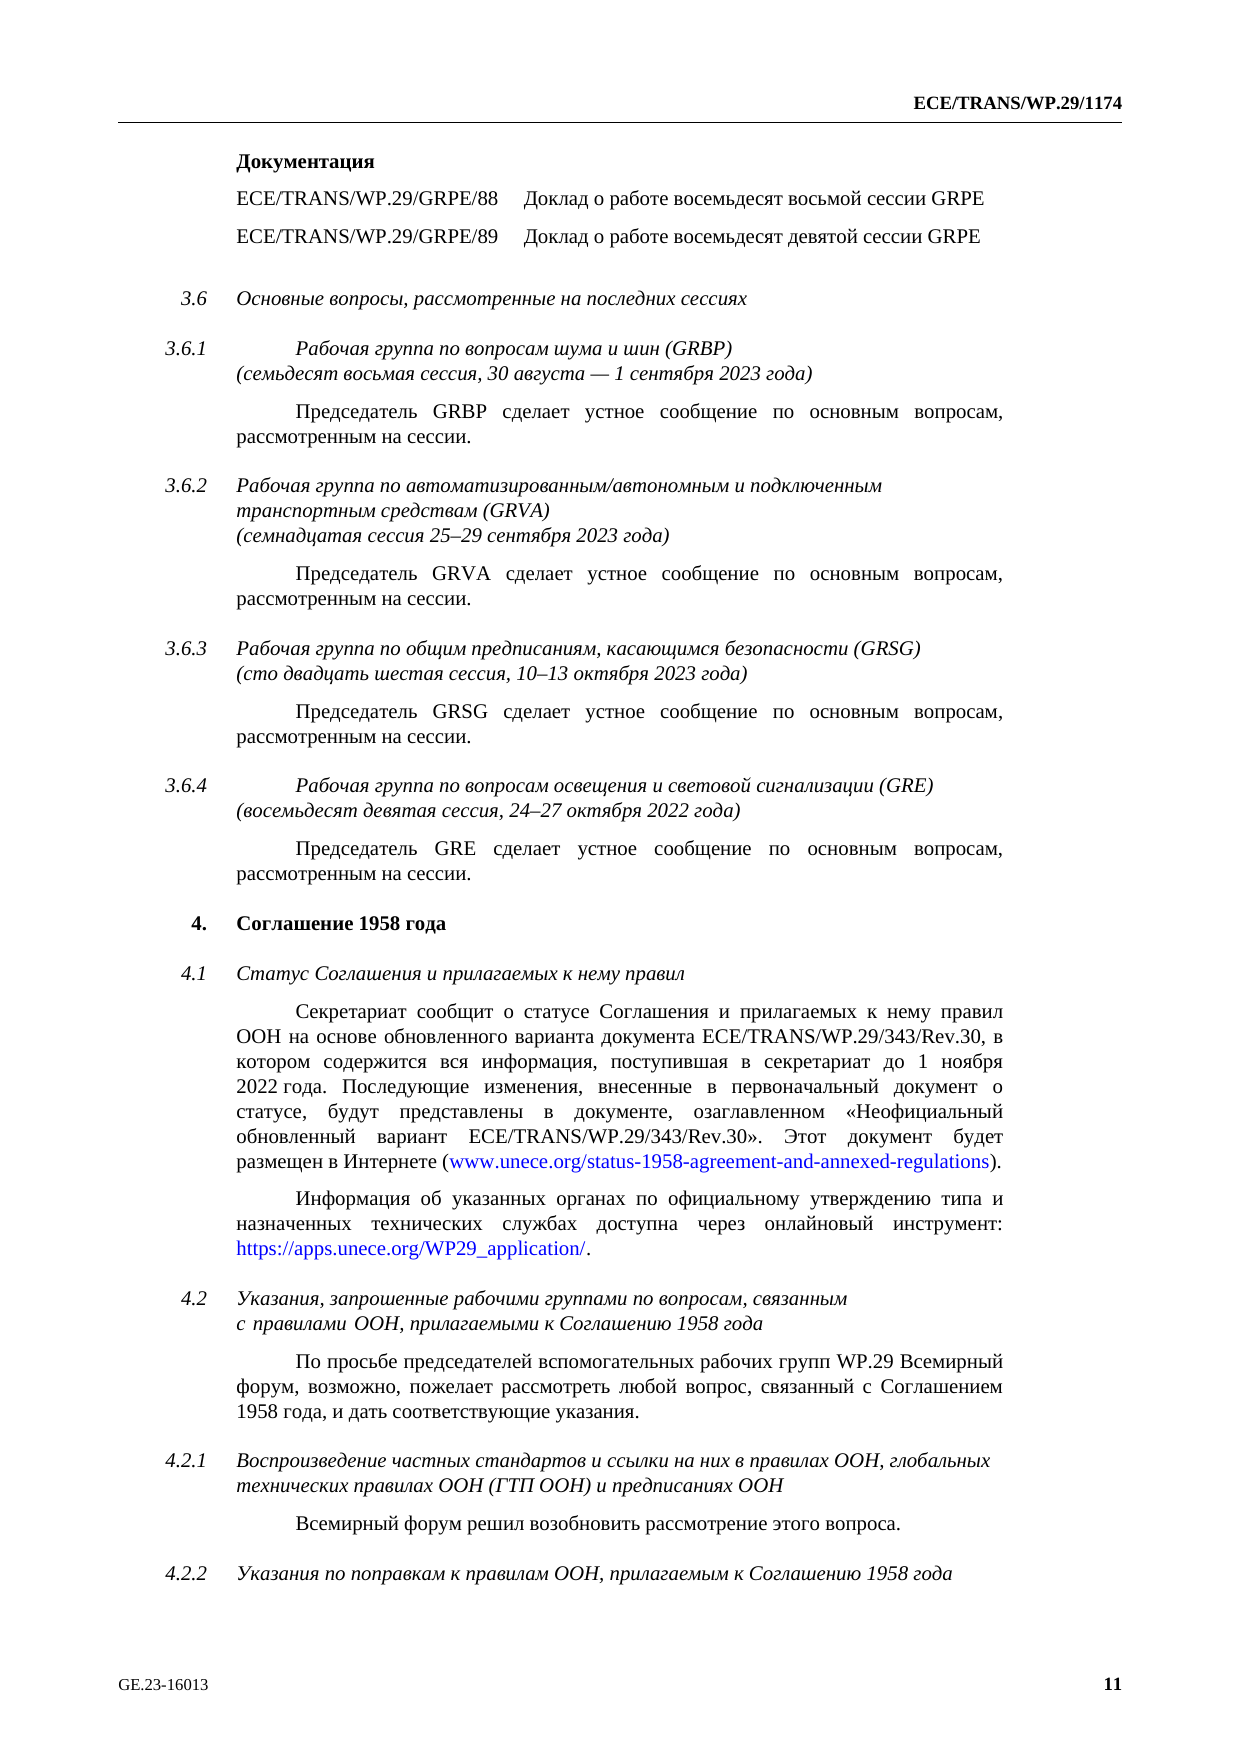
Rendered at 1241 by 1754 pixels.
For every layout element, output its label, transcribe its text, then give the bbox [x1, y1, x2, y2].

text 4. Соглашение 1958 года [118, 910, 1004, 935]
text Секретариат сообщит о статусе Соглашения и прилагаемых к нему правил ООН на основе обновленного варианта документа ECE/TRANS/WP.29/343/Rev.30, в котором содержится вся информация, поступившая в секретариат до 1 ноября 2022 года. Последующие изменения, внесенные в первоначальный документ о статусе, будут представлены в документе, озаглавленном «Неофициальный обновленный вариант ECE/TRANS/WP.29/343/Rev.30». Этот документ будет размещен в Интернете (www.unece.org/status-1958-agreement-and-annexed-regulations). [236, 998, 1004, 1173]
table_header Доклад о работе восемьдесят восьмой сессии GRРE [524, 185, 1004, 223]
text Документация [236, 148, 1004, 173]
text 4.2.2 Указания по поправкам к правилам ООН, прилагаемым к Соглашению 1958 года [118, 1560, 1004, 1585]
text 3.6.4 Рабочая группа по вопросам освещения и световой сигнализации (GRE) (восемьдесят девятая сессия, 24–27 октября 2022 года) [118, 773, 1004, 823]
table_cell Доклад о работе восемьдесят девятой сессии GRРE [524, 223, 1004, 260]
text 4.1 Статус Соглашения и прилагаемых к нему правил [118, 960, 1004, 985]
text По просьбе председателей вспомогательных рабочих групп WP.29 Всемирный форум, возможно, пожелает рассмотреть любой вопрос, связанный с Соглашением 1958 года, и дать соответствующие указания. [236, 1348, 1004, 1423]
text Председатель GRBP сделает устное сообщение по основным вопросам, рассмотренным на сессии. [236, 398, 1004, 448]
text 4.2 Указания, запрошенные рабочими группами по вопросам, связанным с правилами ООН, прилагаемыми к Соглашению 1958 года [118, 1285, 1004, 1335]
text Председатель GRVA сделает устное сообщение по основным вопросам, рассмотренным на сессии. [236, 560, 1004, 610]
text 3.6 Основные вопросы, рассмотренные на последних сессиях [118, 285, 1004, 310]
text 3.6.2 Рабочая группа по автоматизированным/автономным и подключенным транспортным средствам (GRVA) (семнадцатая сессия 25–29 сентября 2023 года) [118, 473, 1004, 548]
text 3.6.3 Рабочая группа по общим предписаниям, касающимся безопасности (GRSG) (сто двадцать шестая сессия, 10–13 октября 2023 года) [118, 635, 1004, 685]
text Председатель GRЕ сделает устное сообщение по основным вопросам, рассмотренным на сессии. [236, 835, 1004, 885]
text Всемирный форум решил возобновить рассмотрение этого вопроса. [236, 1510, 1004, 1535]
text Информация об указанных органах по официальному утверждению типа и назначенных технических службах доступна через онлайновый инструмент: https://apps.unece.org/WP29_application/. [236, 1185, 1004, 1260]
text 3.6.1 Рабочая группа по вопросам шума и шин (GRBP) (семьдесят восьмая сессия, 30 августа — 1 сентября 2023 года) [118, 335, 1004, 385]
text Председатель GRSG сделает устное сообщение по основным вопросам, рассмотренным на сессии. [236, 698, 1004, 748]
table_header ECE/TRANS/WP.29/GRPE/88 [236, 185, 523, 223]
text 4.2.1 Воспроизведение частных стандартов и ссылки на них в правилах ООН, глобальных технических правилах ООН (ГТП ООН) и предписаниях ООН [118, 1448, 1004, 1498]
table_cell ECE/TRANS/WP.29/GRPE/89 [236, 223, 523, 260]
